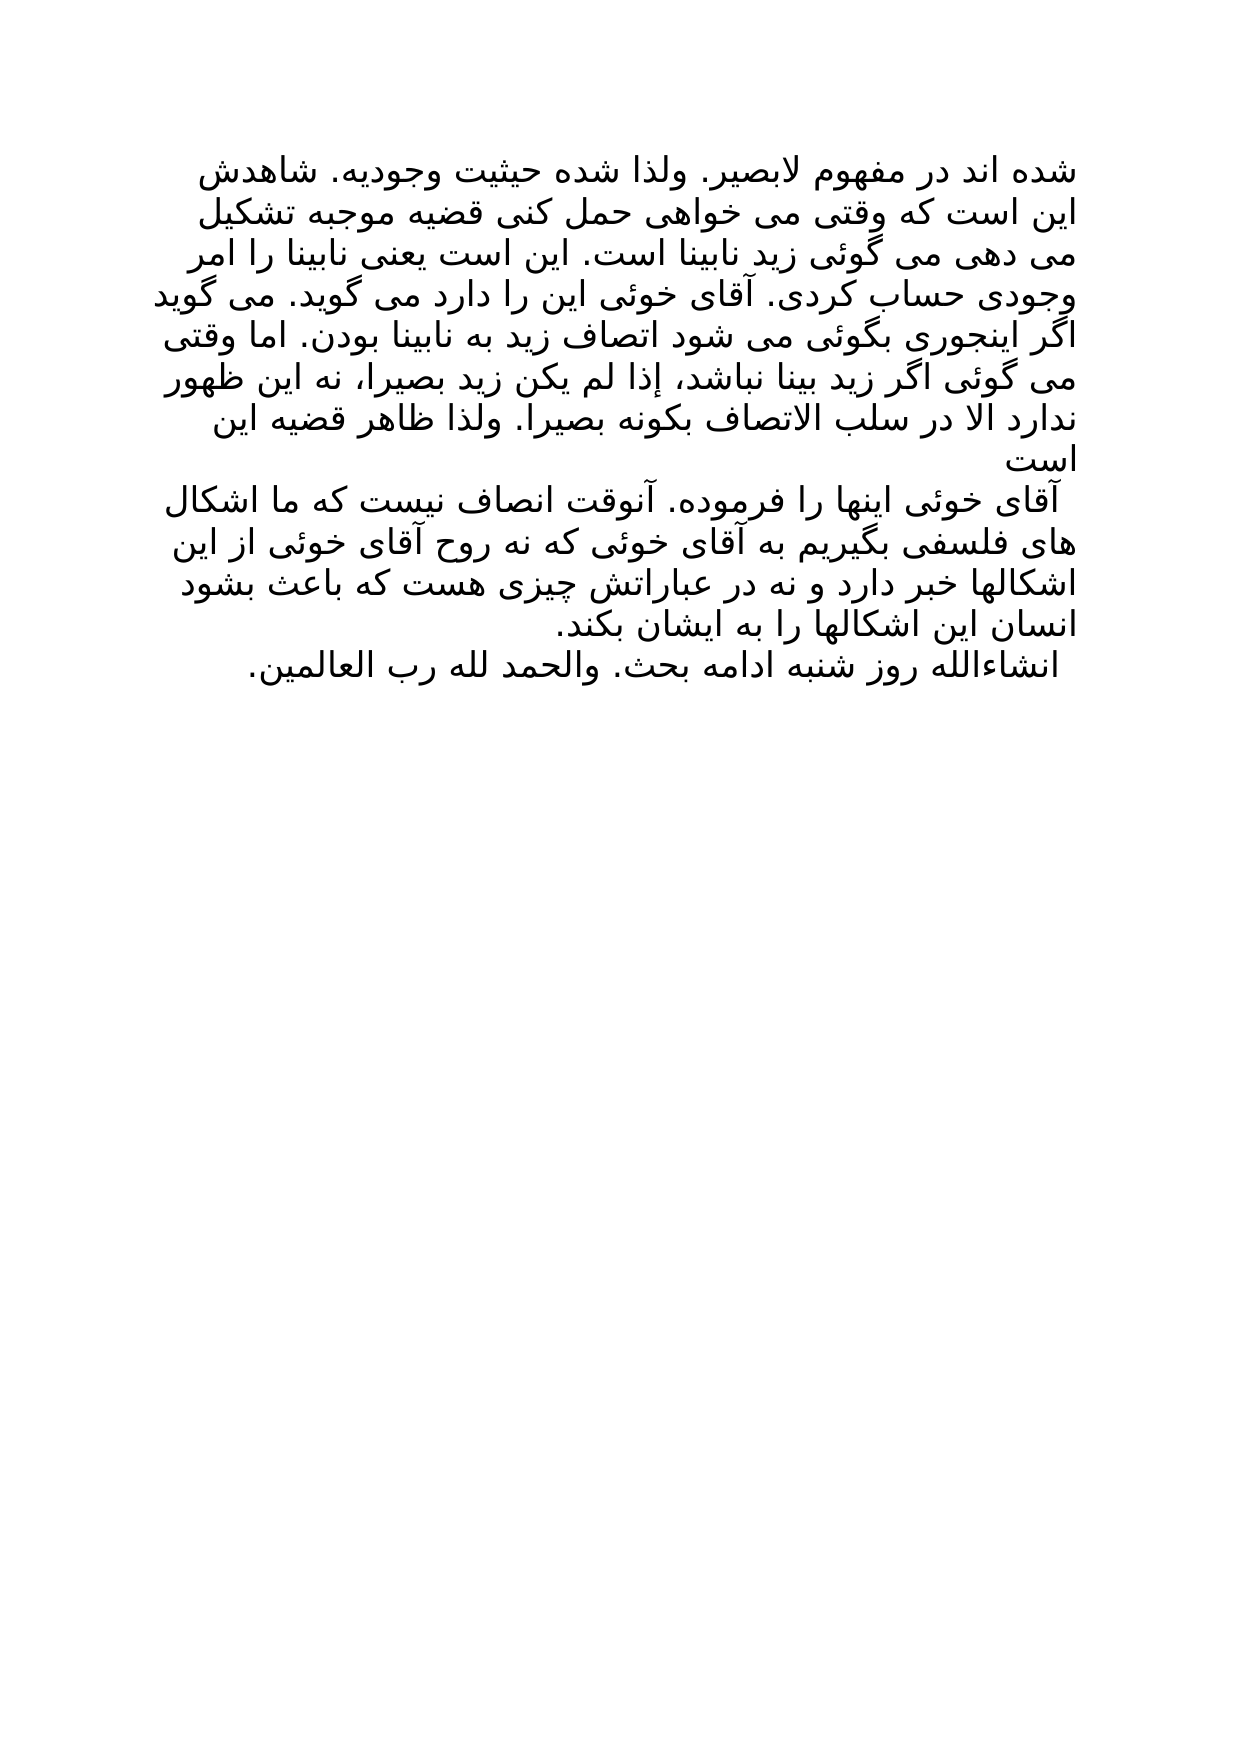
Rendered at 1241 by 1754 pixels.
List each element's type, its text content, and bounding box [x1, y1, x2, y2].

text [150, 150, 1078, 480]
text انشاءالله روز شنبه ادامه بحث. والحمد لله رب العالمین. [150, 645, 1078, 686]
text آقای خوئی اینها را فرموده. آنوقت انصاف نیست که ما اشکال های فلسفی بگیریم به آقای خوئی که نه روح آقای خوئی از این اشکالها خبر دارد و نه در عباراتش چیزی هست که باعث بشود انسان این اشکالها را به ایشان بکند. [150, 480, 1078, 645]
